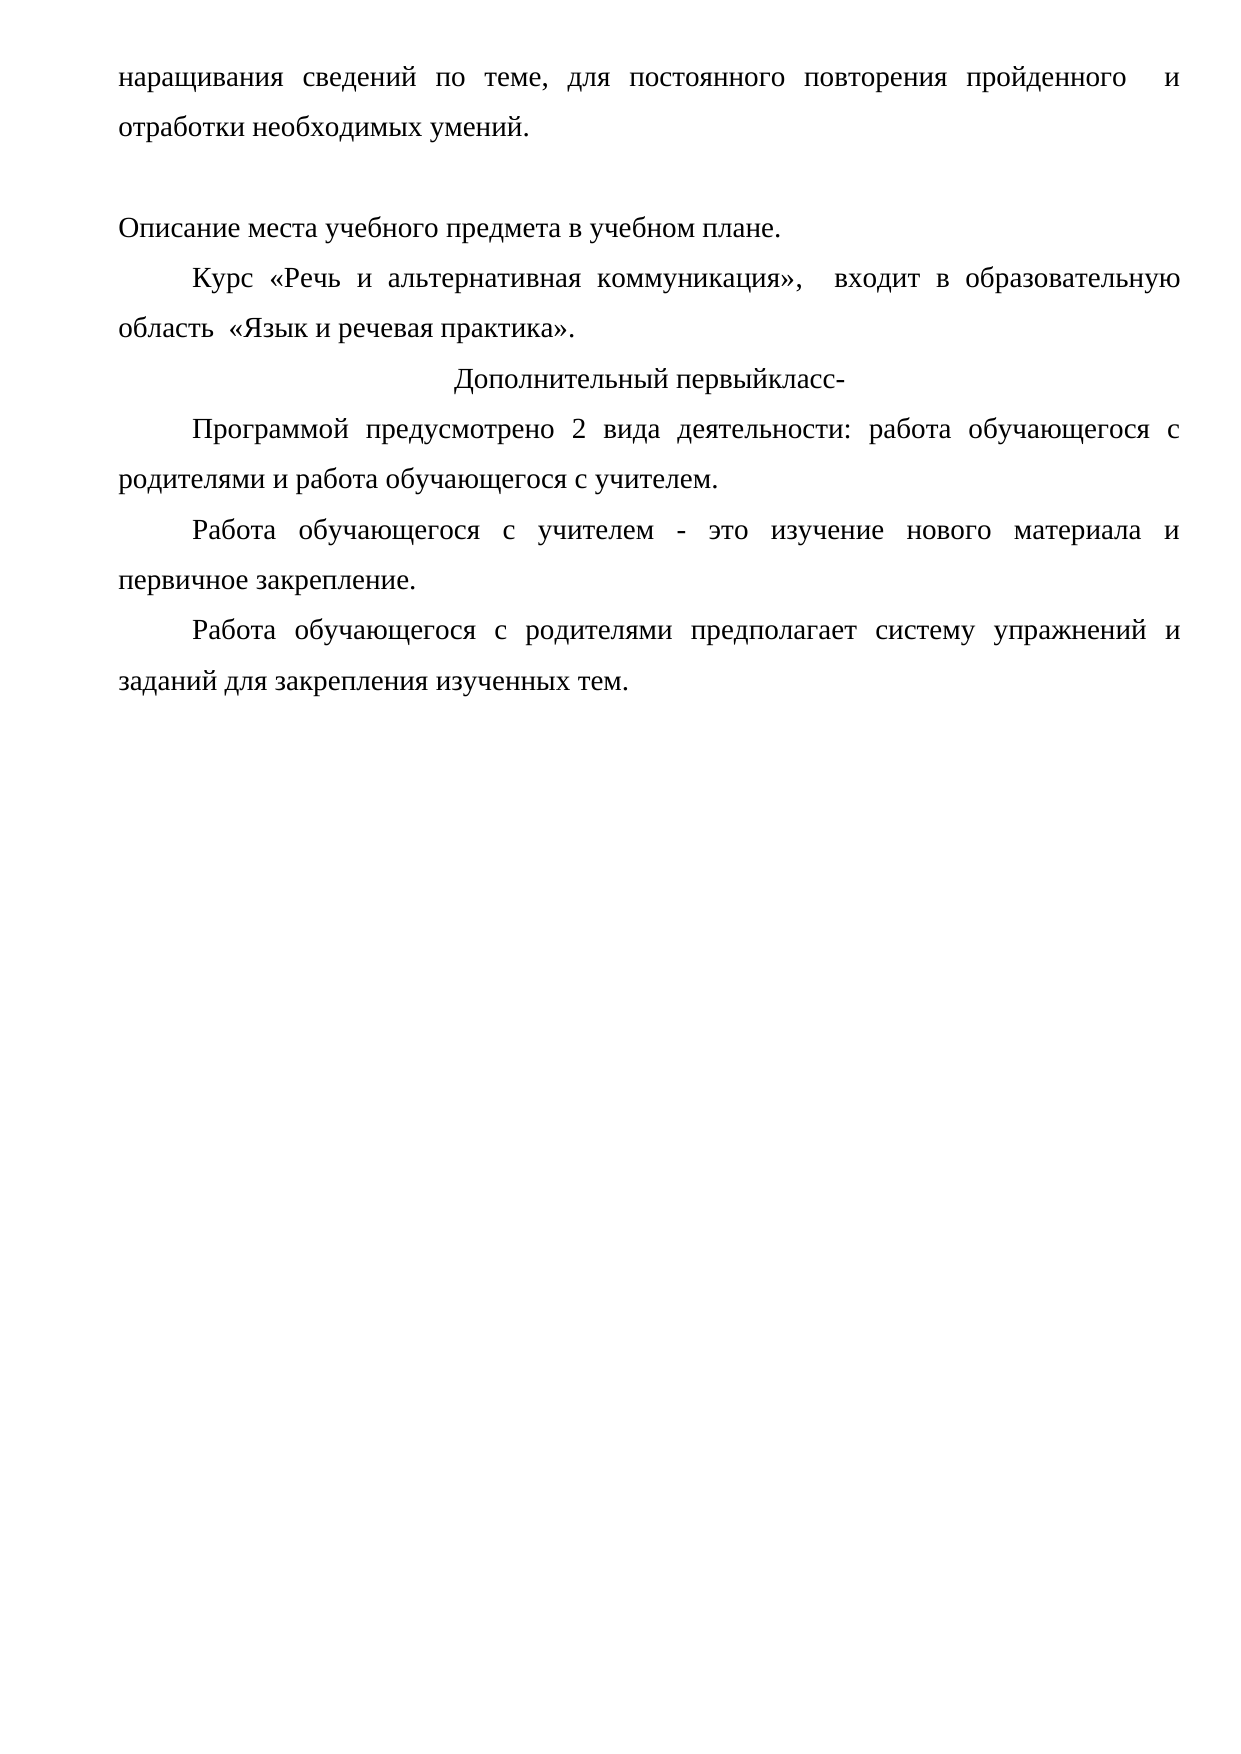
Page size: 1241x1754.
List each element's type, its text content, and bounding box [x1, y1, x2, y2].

text Программой предусмотрено 2 вида деятельности: работа обучающегося с родителями и работа обучающегося с учителем. [118, 411, 1181, 495]
text Работа обучающегося с родителями предполагает систему упражнений и заданий для закрепления изученных тем. [118, 612, 1181, 696]
text Работа обучающегося с учителем - это изучение нового материала и первичное закрепление. [118, 512, 1181, 596]
text Описание места учебного предмета в учебном плане. [118, 210, 1181, 243]
text Дополнительный первыйкласс- [118, 361, 1181, 394]
text Курс «Речь и альтернативная коммуникация», входит в образовательную область «Язык и речевая практика». [118, 260, 1181, 344]
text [118, 59, 1181, 143]
